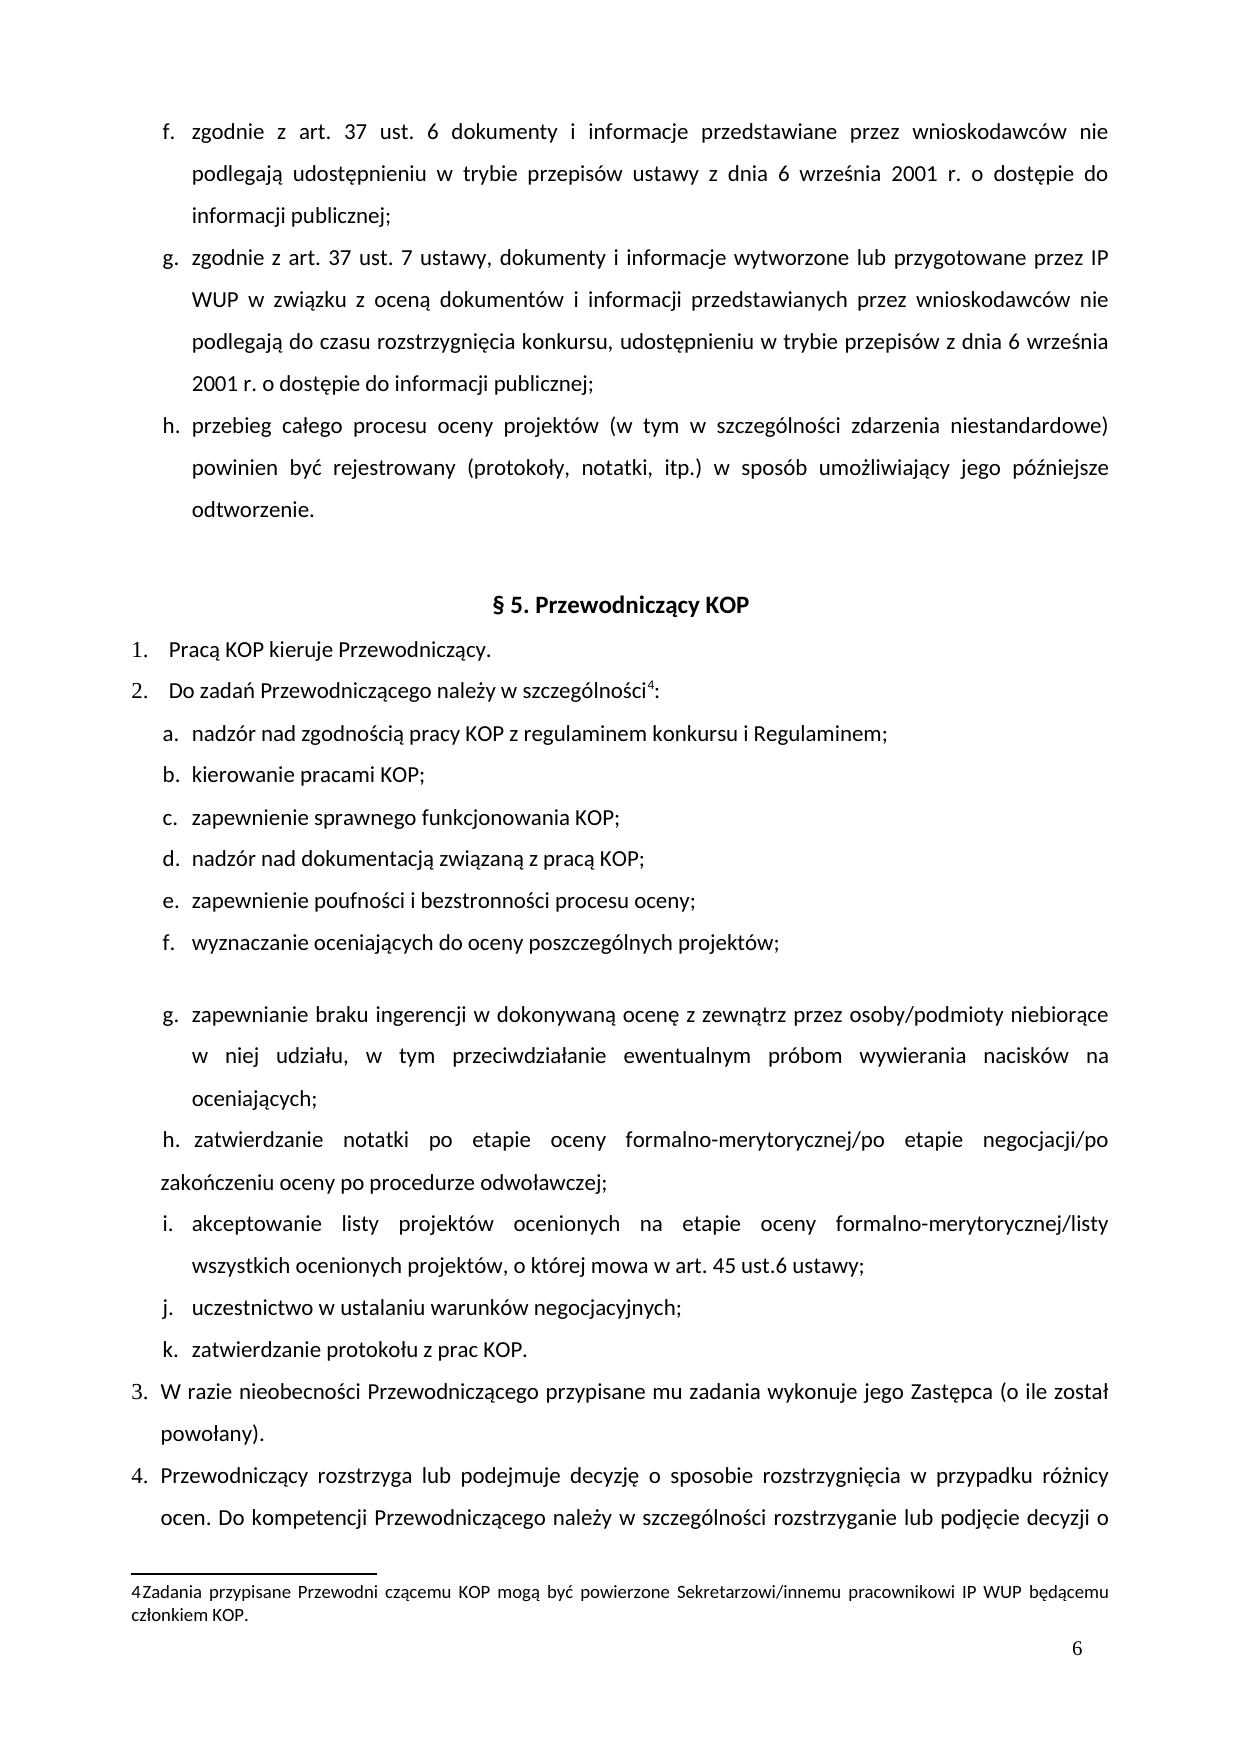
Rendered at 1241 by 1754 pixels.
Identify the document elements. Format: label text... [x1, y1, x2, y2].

list przebieg całego procesu oceny projektów (w tym w szczególności zdarzenia niestandardowe) powinien być rejestrowany (protokoły, notatki, itp.) w sposób umożliwiający jego późniejsze odtworzenie. [162, 411, 1110, 523]
list zgodnie z art. 37 ust. 7 ustawy, dokumenty i informacje wytworzone lub przygotowane przez IP WUP w związku z oceną dokumentów i informacji przedstawianych przez wnioskodawców nie podlegają do czasu rozstrzygnięcia konkursu, udostępnieniu w trybie przepisów z dnia 6 września 2001 r. o dostępie do informacji publicznej; [162, 243, 1110, 397]
list wyznaczanie oceniających do oceny poszczególnych projektów; [162, 928, 1110, 957]
list zapewnianie braku ingerencji w dokonywaną ocenę z zewnątrz przez osoby/podmioty niebiorące w niej udziału, w tym przeciwdziałanie ewentualnym próbom wywierania nacisków na oceniających; [162, 1000, 1110, 1112]
list nadzór nad zgodnością pracy KOP z regulaminem konkursu i Regulaminem; [162, 719, 1110, 747]
list kierowanie pracami KOP; [162, 761, 1110, 789]
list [131, 1461, 1110, 1531]
list nadzór nad dokumentacją związaną z pracą KOP; [162, 844, 1110, 873]
list zapewnienie poufności i bezstronności procesu oceny; [162, 887, 1110, 914]
list zatwierdzanie protokołu z prac KOP. [162, 1336, 1110, 1363]
list akceptowanie listy projektów ocenionych na etapie oceny formalno-merytorycznej/listy wszystkich ocenionych projektów, o której mowa w art. 45 ust.6 ustawy; [162, 1209, 1110, 1279]
list uczestnictwo w ustalaniu warunków negocjacyjnych; [162, 1293, 1110, 1322]
list Do zadań Przewodniczącego należy w szczególności: [131, 677, 1110, 705]
list Pracą KOP kieruje Przewodniczący. [131, 635, 1110, 663]
list W razie nieobecności Przewodniczącego przypisane mu zadania wykonuje jego Zastępca (o ile został powołany). [131, 1377, 1110, 1447]
list zapewnienie sprawnego funkcjonowania KOP; [162, 803, 1110, 831]
list zgodnie z art. 37 ust. 6 dokumenty i informacje przedstawiane przez wnioskodawców nie podlegają udostępnieniu w trybie przepisów ustawy z dnia 6 września 2001 r. o dostępie do informacji publicznej; [162, 117, 1110, 229]
text § 5. Przewodniczący KOP [131, 589, 1110, 620]
list zatwierdzanie notatki po etapie oceny formalno-merytorycznej/po etapie negocjacji/po zakończeniu oceny po procedurze odwoławczej; [160, 1126, 1110, 1196]
